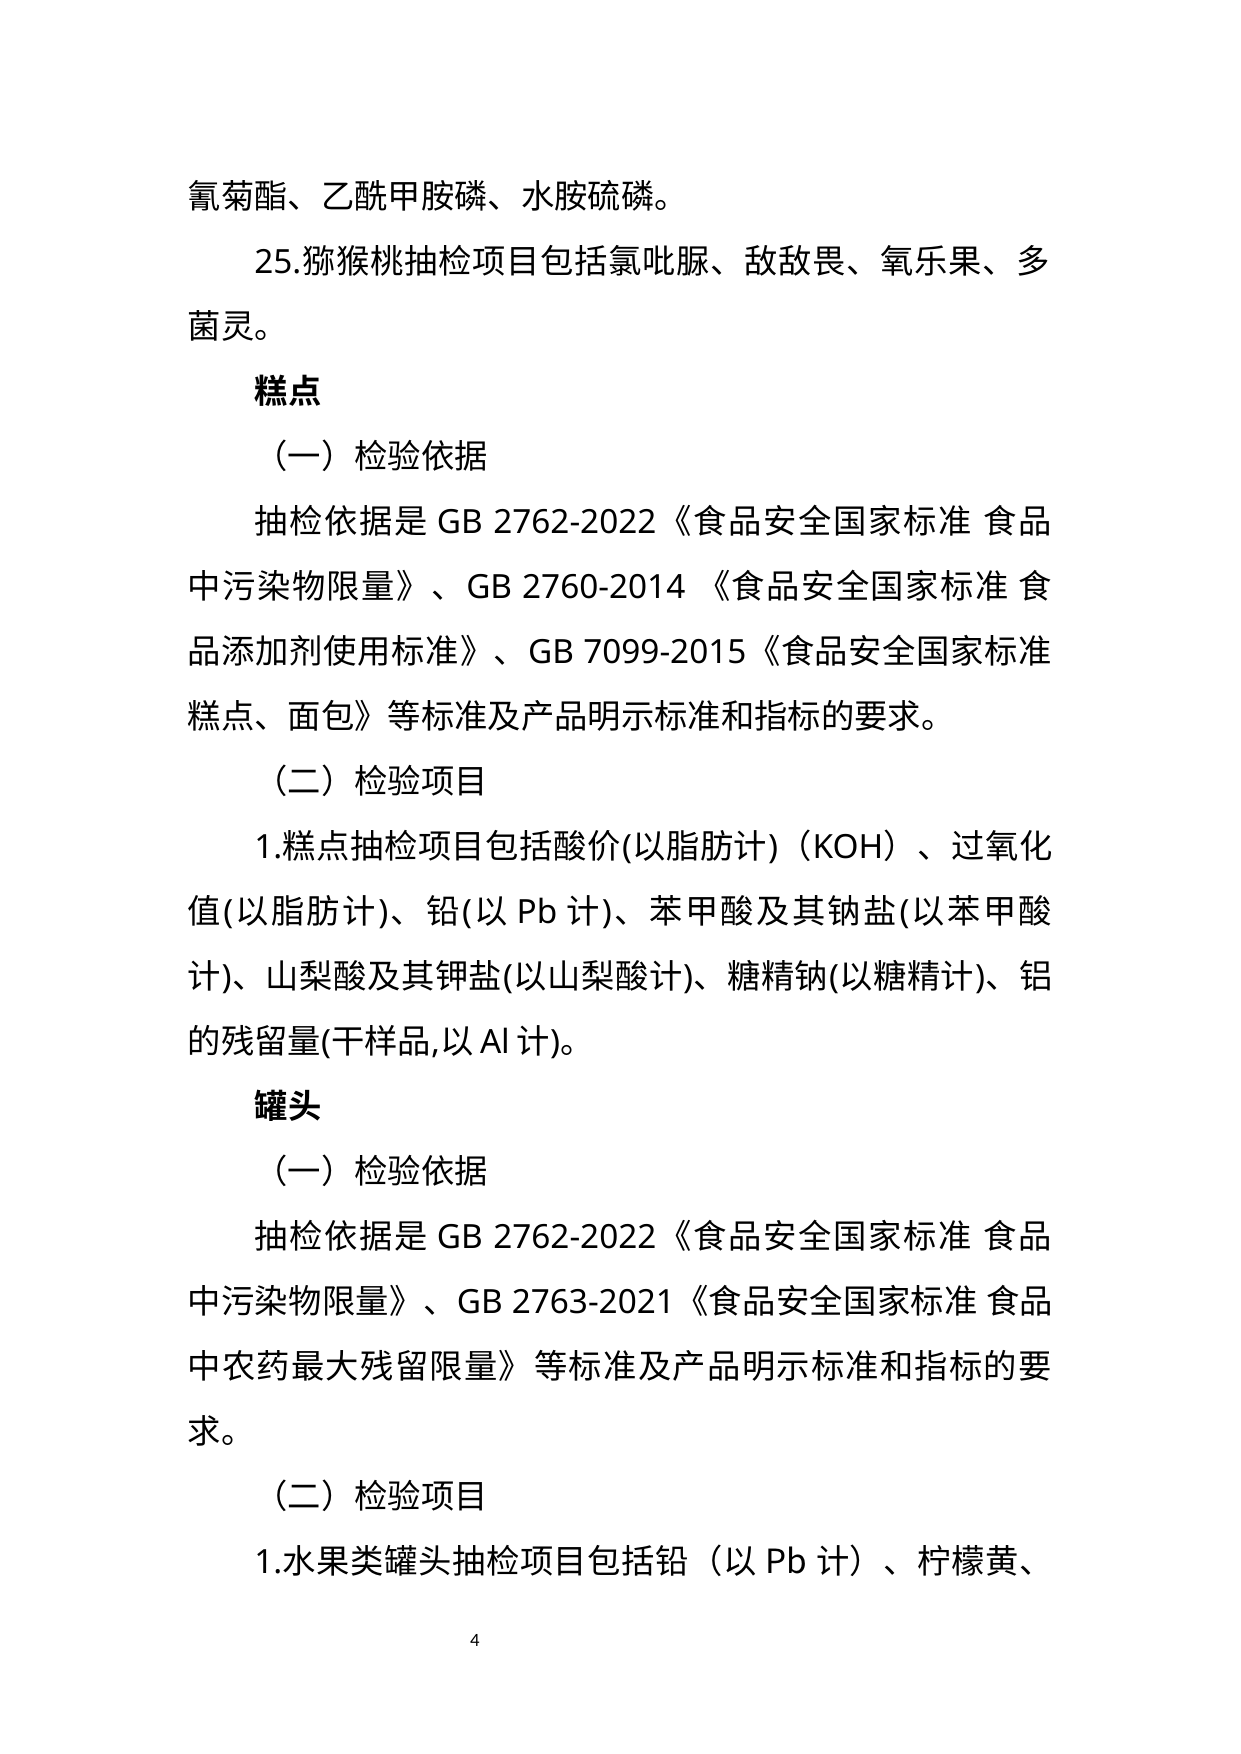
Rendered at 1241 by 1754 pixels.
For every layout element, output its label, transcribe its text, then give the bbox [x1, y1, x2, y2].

subtitle 糕点 [187, 357, 1053, 422]
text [187, 1527, 1053, 1592]
list （二）检验项目 [187, 747, 1053, 812]
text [187, 162, 1053, 227]
subtitle 罐头 [187, 1072, 1053, 1137]
text 抽检依据是GB 2762-2022《食品安全国家标准 食品中污染物限量》、GB 2763-2021《食品安全国家标准 食品中农药最大残留限量》等标准及产品明示标准和指标的要求。 [187, 1202, 1053, 1462]
text 25.猕猴桃抽检项目包括氯吡脲、敌敌畏、氧乐果、多菌灵。 [187, 227, 1053, 357]
text 抽检依据是GB 2762-2022《食品安全国家标准 食品中污染物限量》、GB 2760-2014 《食品安全国家标准 食品添加剂使用标准》、GB 7099-2015《食品安全国家标准 糕点、面包》等标准及产品明示标准和指标的要求。 [187, 487, 1053, 747]
list （一）检验依据 [187, 422, 1053, 487]
list （一）检验依据 [187, 1137, 1053, 1202]
text 1.糕点抽检项目包括酸价(以脂肪计)（KOH）、过氧化值(以脂肪计)、铅(以Pb计)、苯甲酸及其钠盐(以苯甲酸计)、山梨酸及其钾盐(以山梨酸计)、糖精钠(以糖精计)、铝的残留量(干样品,以Al计)。 [187, 812, 1053, 1072]
list （二）检验项目 [187, 1462, 1053, 1527]
